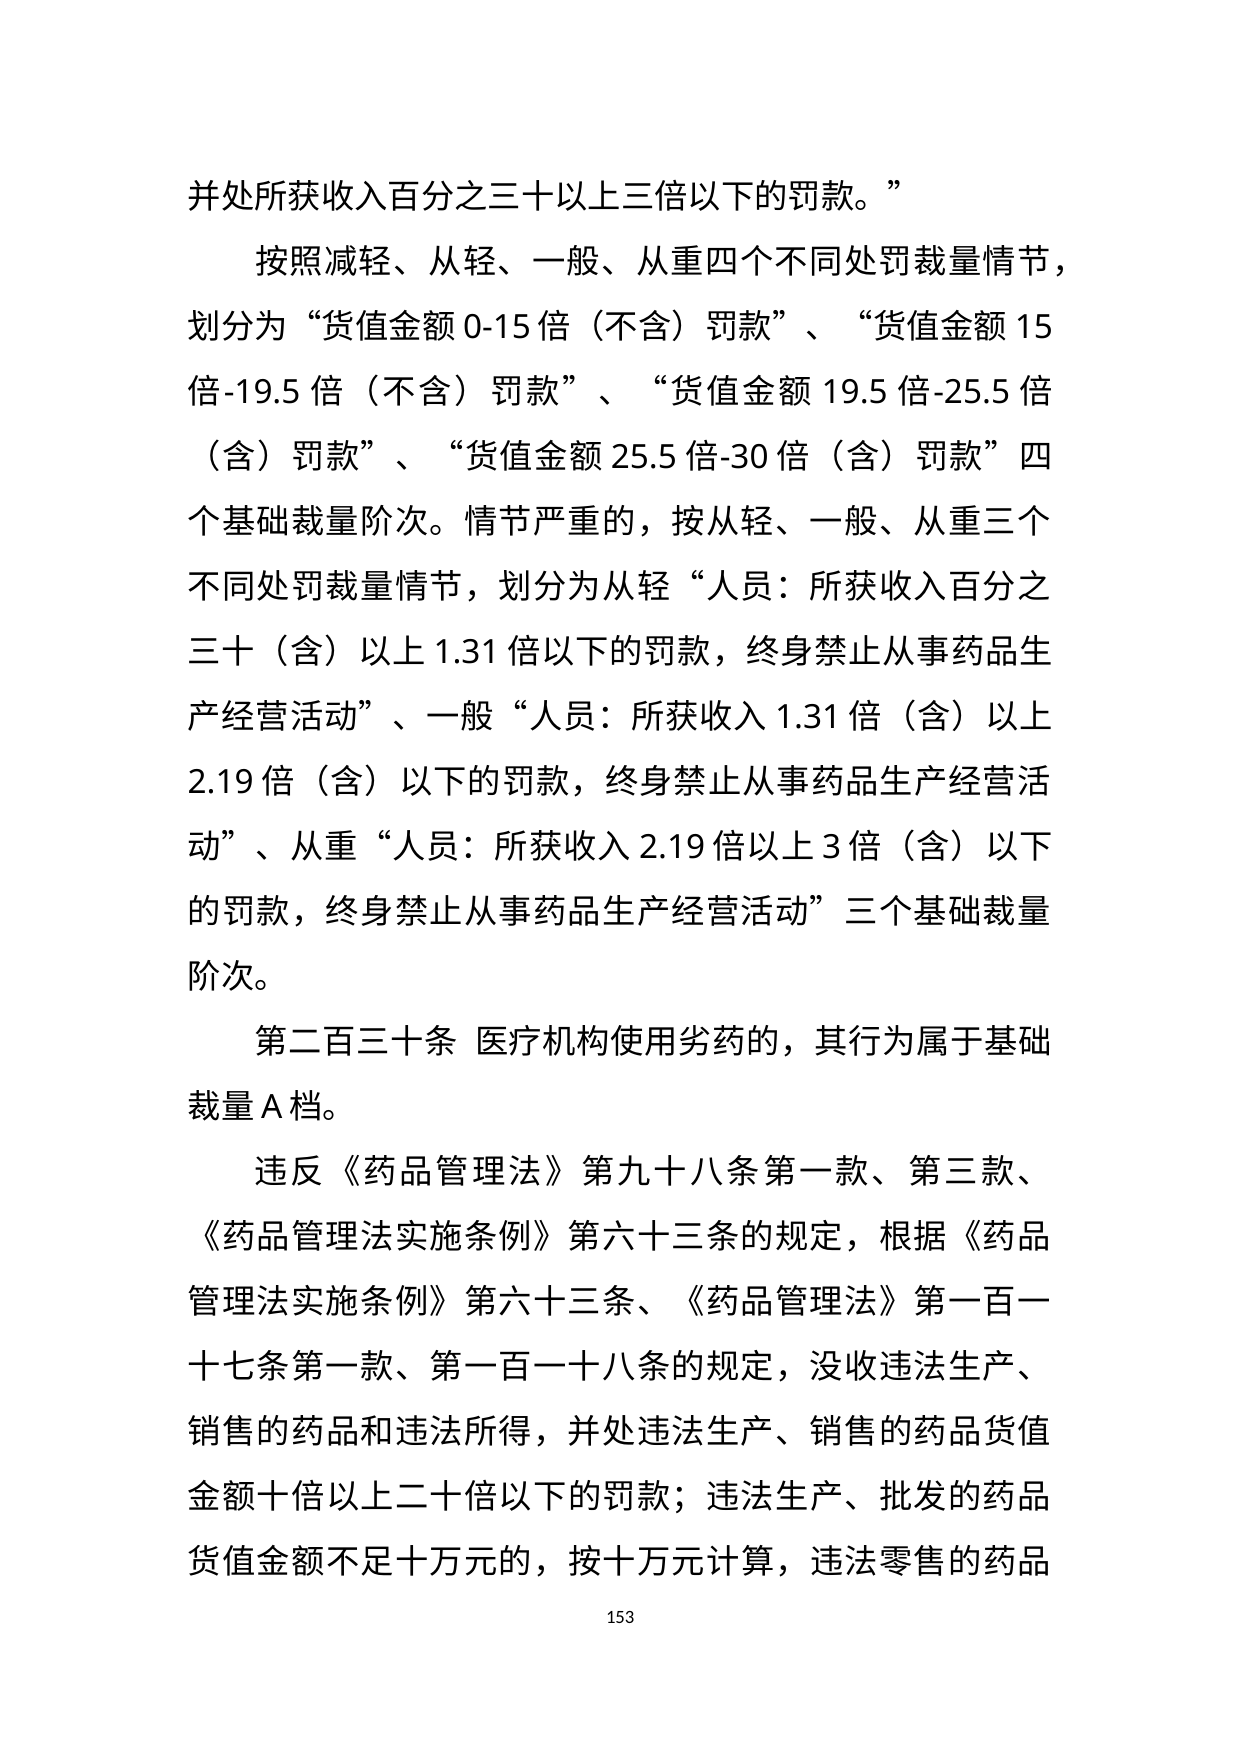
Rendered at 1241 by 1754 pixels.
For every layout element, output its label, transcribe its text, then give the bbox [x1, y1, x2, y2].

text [187, 162, 1053, 227]
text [187, 1137, 1053, 1592]
text 第二百三十条 医疗机构使用劣药的，其行为属于基础裁量A档。 [187, 1007, 1053, 1137]
text 按照减轻、从轻、一般、从重四个不同处罚裁量情节，划分为“货值金额0-15倍（不含）罚款”、“货值金额15倍-19.5倍（不含）罚款”、“货值金额19.5倍-25.5倍（含）罚款”、“货值金额25.5倍-30倍（含）罚款”四个基础裁量阶次。情节严重的，按从轻、一般、从重三个不同处罚裁量情节，划分为从轻“人员：所获收入百分之三十（含）以上1.31倍以下的罚款，终身禁止从事药品生产经营活动”、一般“人员：所获收入1.31倍（含）以上2.19倍（含）以下的罚款，终身禁止从事药品生产经营活动”、从重“人员：所获收入2.19倍以上3倍（含）以下的罚款，终身禁止从事药品生产经营活动”三个基础裁量阶次。 [187, 227, 1053, 1007]
